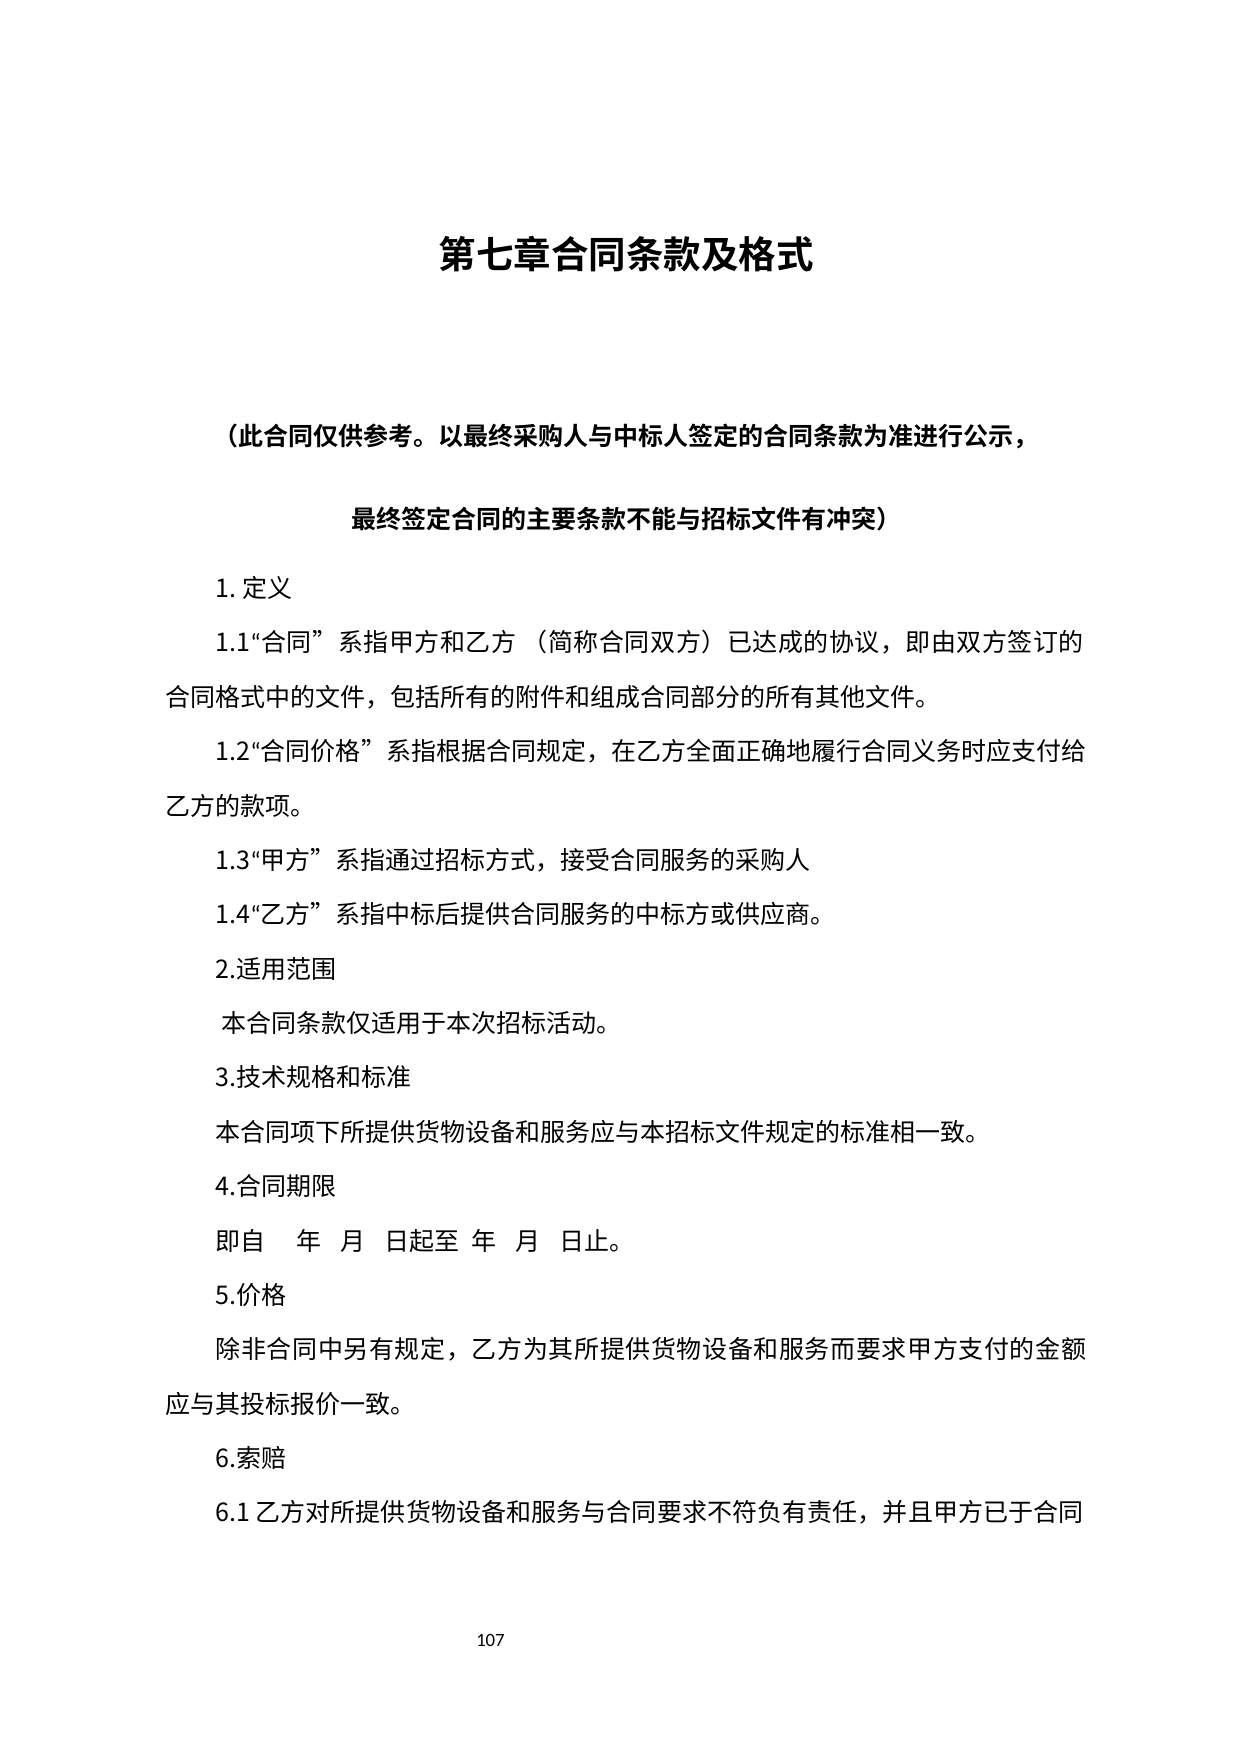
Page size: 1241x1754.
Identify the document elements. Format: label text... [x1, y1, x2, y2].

text 即自 年 月 日起至 年 月 日止。 [165, 1221, 1087, 1257]
text 6.索赔 [165, 1438, 1087, 1475]
text 1.4“乙方”系指中标后提供合同服务的中标方或供应商。 [165, 895, 1087, 931]
text 2.适用范围 [165, 949, 1087, 985]
text 本合同项下所提供货物设备和服务应与本招标文件规定的标准相一致。 [165, 1112, 1087, 1148]
text 1.1“合同”系指甲方和乙方 （简称合同双方）已达成的协议，即由双方签订的合同格式中的文件，包括所有的附件和组成合同部分的所有其他文件。 [165, 623, 1087, 713]
text （此合同仅供参考。以最终采购人与中标人签定的合同条款为准进行公示， [165, 402, 1087, 467]
text 1. 定义 [165, 568, 1087, 605]
text 3.技术规格和标准 [165, 1058, 1087, 1094]
text 除非合同中另有规定，乙方为其所提供货物设备和服务而要求甲方支付的金额应与其投标报价一致。 [165, 1330, 1087, 1420]
text 第七章合同条款及格式 [165, 219, 1087, 284]
text 最终签定合同的主要条款不能与招标文件有冲突） [165, 485, 1087, 550]
text 1.2“合同价格”系指根据合同规定，在乙方全面正确地履行合同义务时应支付给乙方的款项。 [165, 732, 1087, 822]
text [165, 1493, 1087, 1529]
text 1.3“甲方”系指通过招标方式，接受合同服务的采购人 [165, 840, 1087, 877]
text 5.价格 [165, 1275, 1087, 1312]
text 4.合同期限 [165, 1167, 1087, 1203]
text 本合同条款仅适用于本次招标活动。 [165, 1003, 1087, 1040]
